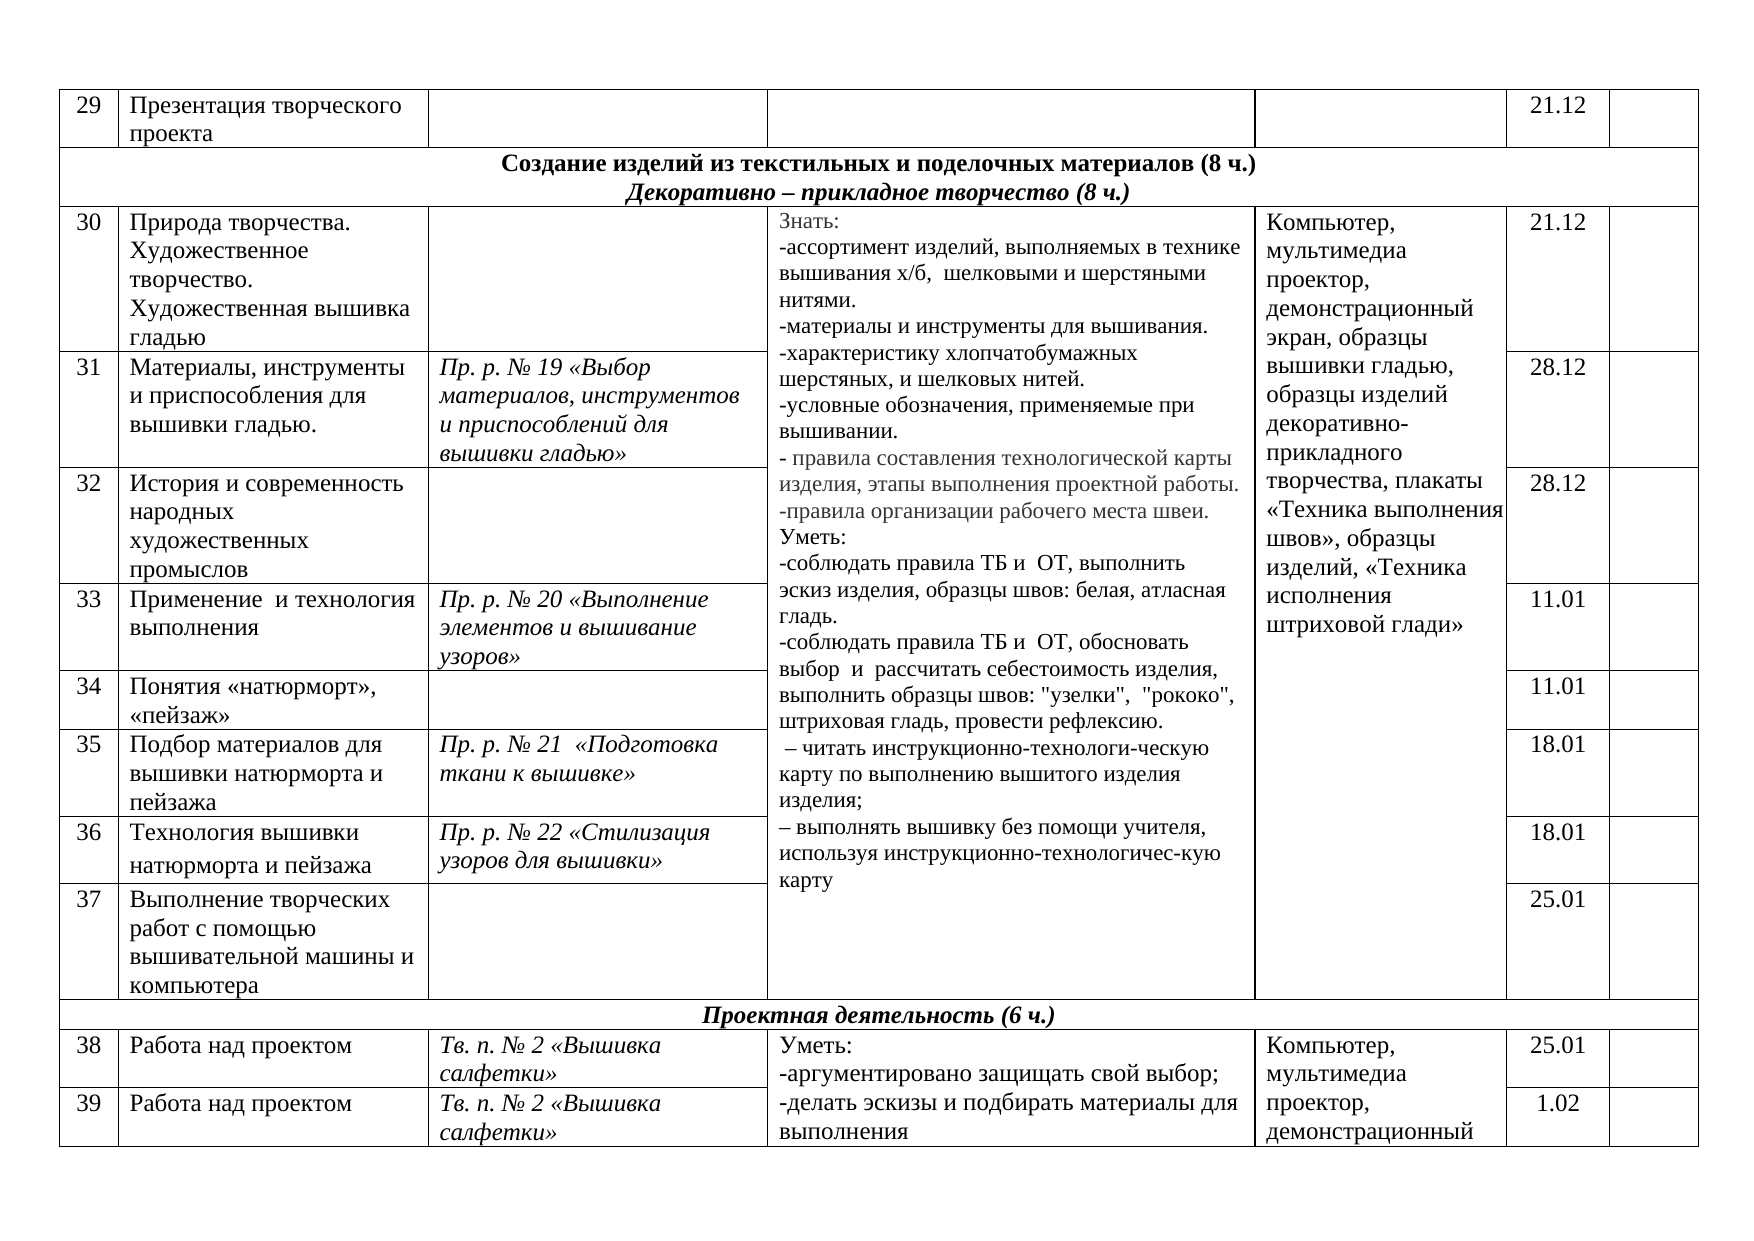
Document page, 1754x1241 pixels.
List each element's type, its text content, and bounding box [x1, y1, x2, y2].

table_cell [1610, 671, 1698, 728]
table_cell 21.12 [1507, 207, 1609, 351]
table_cell Создание изделий из текстильных и поделочных материалов (8 ч.) Декоративно – прикладное творчество (8 ч.) [60, 148, 1698, 206]
table_cell 33 [60, 584, 118, 670]
table_cell Презентация творческого проекта [119, 90, 428, 147]
table_cell Понятия «натюрморт», «пейзаж» [119, 671, 428, 728]
table_cell 35 [60, 730, 118, 816]
table_cell 38 [60, 1030, 118, 1087]
table_cell [1610, 352, 1698, 467]
table_cell 1.02 [1507, 1088, 1609, 1146]
table_cell 39 [60, 1088, 118, 1146]
table_cell Знать: -ассортимент изделий, выполняемых в технике вышивания х/б, шелковыми и шерстяными нитями. -материалы и инструменты для вышивания. -характеристику хлопчатобумажных шерстяных, и шелковых нитей. -условные обозначения, применяемые при вышивании. - правила составления технологической карты изделия, этапы выполнения проектной работы. -правила организации рабочего места швеи. Уметь: -соблюдать правила ТБ и ОТ, выполнить эскиз изделия, образцы швов: белая, атласная гладь. -соблюдать правила ТБ и ОТ, обосновать выбор и рассчитать себестоимость изделия, выполнить образцы швов: "узелки", "рококо", штриховая гладь, провести рефлексию. – читать инструкционно-технологи-ческую карту по выполнению вышитого изделия изделия; – выполнять вышивку без помощи учителя, используя инструкционно-технологичес-кую карту [768, 207, 1254, 999]
table_cell [429, 671, 767, 728]
table_cell [1610, 1030, 1698, 1087]
table_cell [1610, 584, 1698, 670]
table_cell 28.12 [1507, 468, 1609, 583]
table_cell 30 [60, 207, 118, 351]
table_cell 25.01 [1507, 1030, 1609, 1087]
table_cell 25.01 [1507, 884, 1609, 999]
table_cell 11.01 [1507, 671, 1609, 728]
table_cell 11.01 [1507, 584, 1609, 670]
table_cell Пр. р. № 20 «Выполнение элементов и вышивание узоров» [429, 584, 767, 670]
table_cell Тв. п. № 2 «Вышивка салфетки» [429, 1030, 767, 1087]
table_cell Природа творчества. Художественное творчество. Художественная вышивка гладью [119, 207, 428, 351]
table_cell 21.12 [1507, 90, 1609, 147]
table_cell Работа над проектом [119, 1088, 428, 1146]
table_cell [1610, 817, 1698, 883]
table_cell Применение и технология выполнения [119, 584, 428, 670]
table_cell 31 [60, 352, 118, 467]
table_cell Пр. р. № 21 «Подготовка ткани к вышивке» [429, 730, 767, 816]
table_cell Тв. п. № 2 «Вышивка салфетки» [429, 1088, 767, 1146]
table_cell Выполнение творческих работ с помощью вышивательной машины и компьютера [119, 884, 428, 999]
table_cell [429, 884, 767, 999]
table_cell Технология вышивки натюрморта и пейзажа [119, 817, 428, 883]
table_cell 29 [60, 90, 118, 147]
table_cell 28.12 [1507, 352, 1609, 467]
table_cell [1610, 90, 1698, 147]
table_cell Проектная деятельность (6 ч.) [60, 1000, 1698, 1029]
table_cell Компьютер, мультимедиа проектор, демонстрационный экран, образцы вышивки гладью, образцы изделий декоративно-прикладного творчества, плакаты «Техника выполнения швов», образцы изделий, «Техника исполнения штриховой глади» [1256, 207, 1506, 999]
table_cell Уметь: -аргументировано защищать свой выбор; -делать эскизы и подбирать материалы для выполнения -выполнять намеченные работы, оценивать выполненную работу и защищать ее [768, 1030, 1254, 1146]
table_cell [1610, 884, 1698, 999]
table_cell 18.01 [1507, 817, 1609, 883]
table_cell 32 [60, 468, 118, 583]
table_cell [1610, 730, 1698, 816]
table_cell Подбор материалов для вышивки натюрморта и пейзажа [119, 730, 428, 816]
table_cell [1610, 1088, 1698, 1146]
table_cell 36 [60, 817, 118, 883]
table_cell Работа над проектом [119, 1030, 428, 1087]
table_cell 18.01 [1507, 730, 1609, 816]
table_cell Пр. р. № 22 «Стилизация узоров для вышивки» [429, 817, 767, 883]
table_cell [429, 207, 767, 351]
table_cell [1610, 207, 1698, 351]
table_cell 34 [60, 671, 118, 728]
table_cell Материалы, инструменты и приспособления для вышивки гладью. [119, 352, 428, 467]
table_cell [1610, 468, 1698, 583]
table_cell [429, 90, 767, 147]
table_cell 37 [60, 884, 118, 999]
table_cell Компьютер, мультимедиа проектор, демонстрационный экран [1256, 1030, 1506, 1146]
table_cell Пр. р. № 19 «Выбор материалов, инструментов и приспособлений для вышивки гладью» [429, 352, 767, 467]
table_cell [429, 468, 767, 583]
table_cell История и современность народных художественных промыслов [119, 468, 428, 583]
